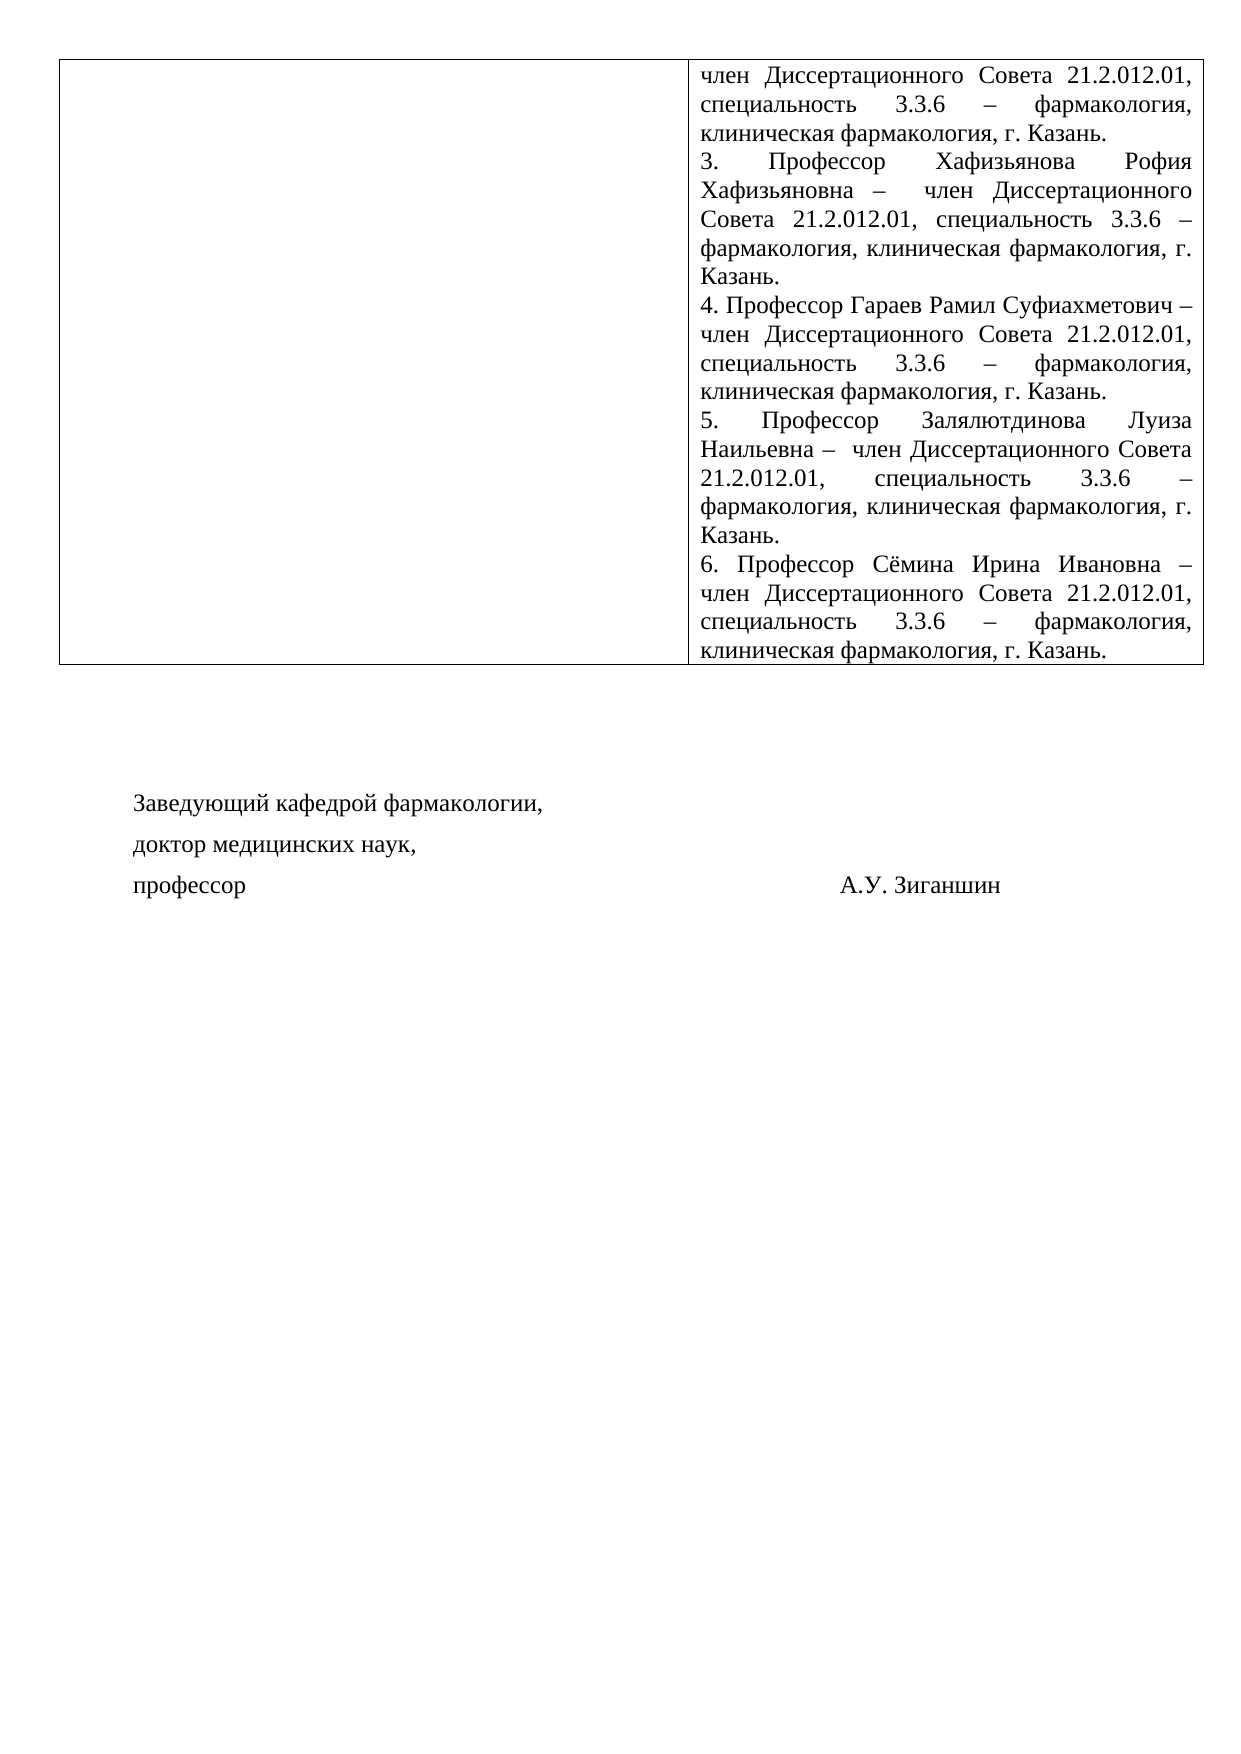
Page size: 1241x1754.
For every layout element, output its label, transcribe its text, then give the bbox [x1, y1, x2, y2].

text Заведующий кафедрой фармакологии, [59, 788, 1181, 817]
text профессор А.У. Зиганшин [59, 870, 1181, 899]
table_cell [60, 60, 688, 664]
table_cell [689, 60, 1203, 664]
text доктор медицинских наук, [59, 829, 1181, 858]
